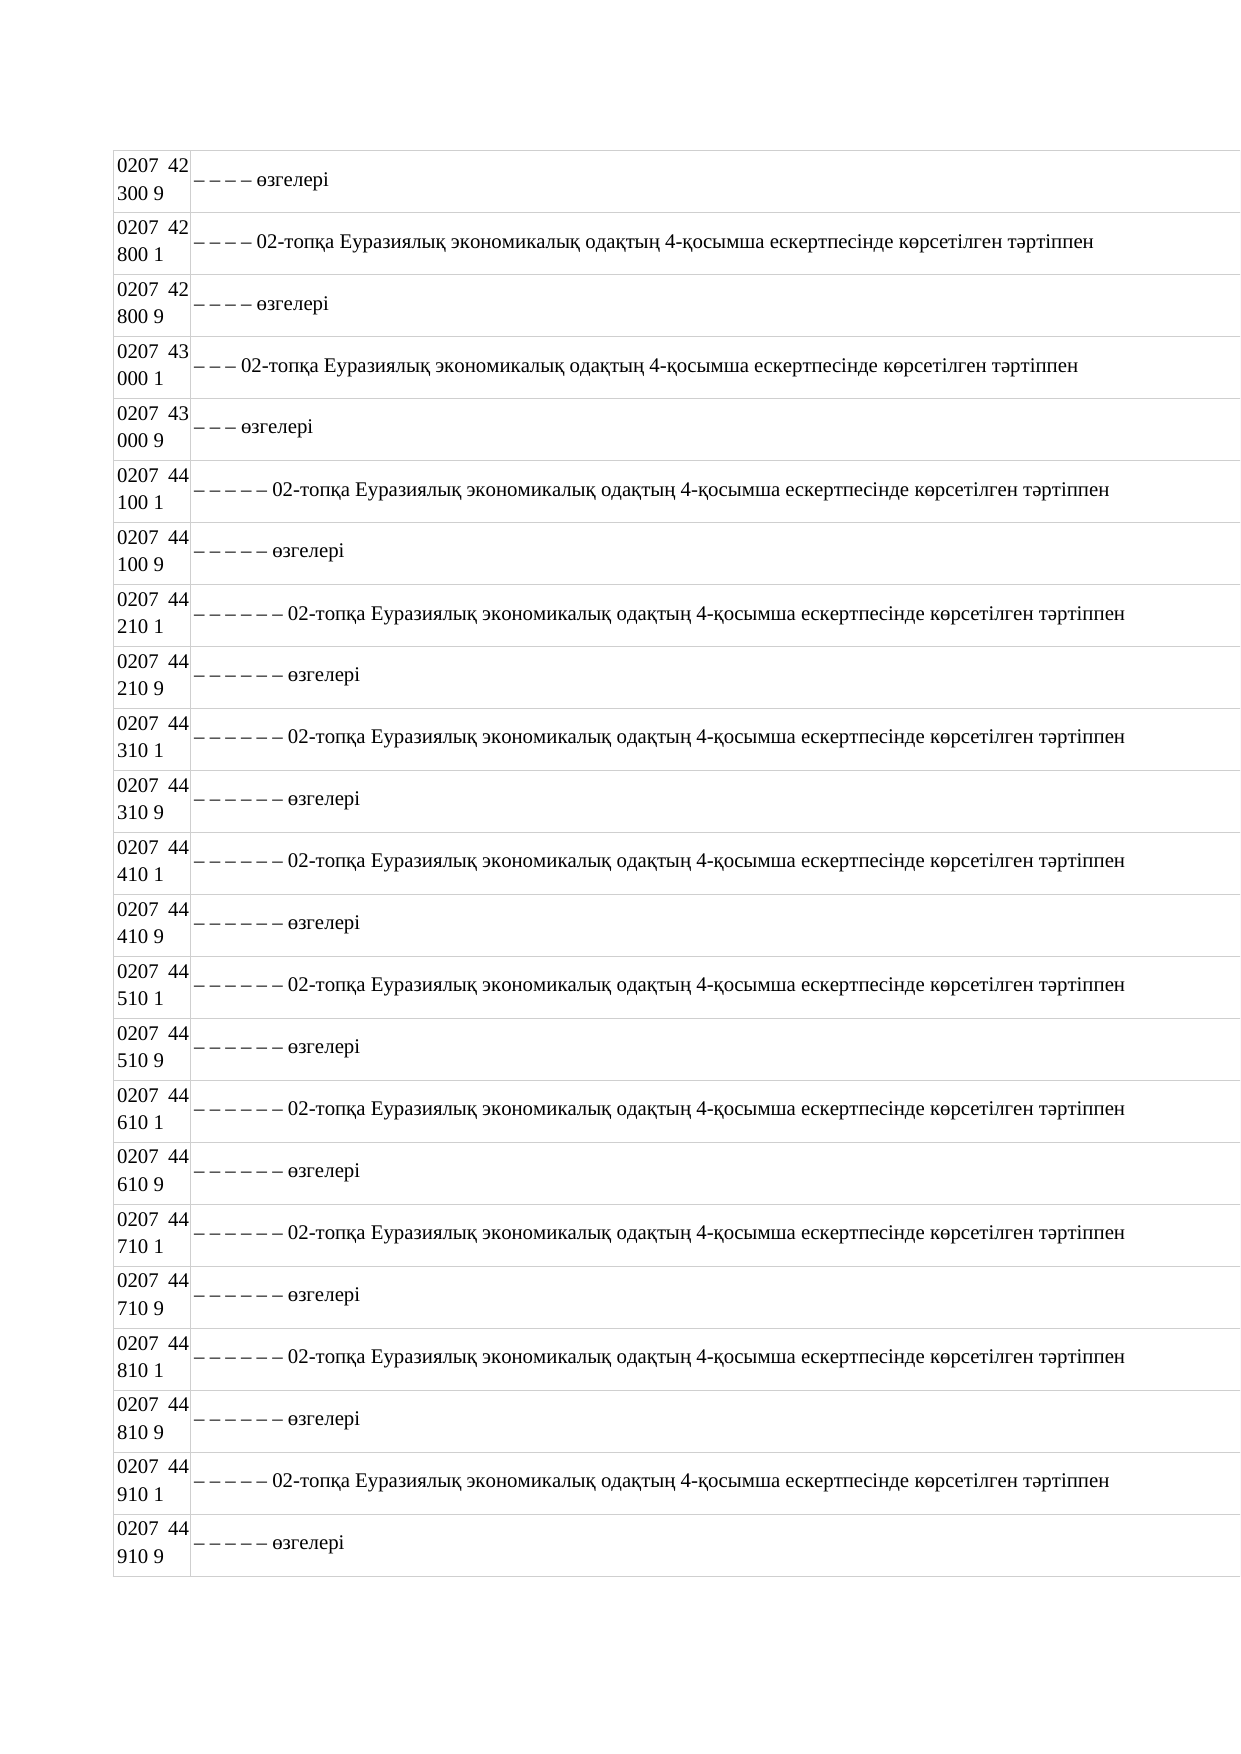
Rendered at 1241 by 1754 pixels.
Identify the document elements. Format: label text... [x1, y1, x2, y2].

table_cell 0207 44 100 1 [114, 461, 190, 522]
table_cell 0207 44 610 9 [114, 1143, 190, 1204]
table_cell 0207 44 100 9 [114, 523, 190, 584]
table_cell – – – – – – 02-топқа Еуразиялық экономикалық одақтың 4-қосымша ескертпесінде көрсетілген тәртіппен [191, 833, 1240, 894]
table_cell – – – – – – 02-топқа Еуразиялық экономикалық одақтың 4-қосымша ескертпесінде көрсетілген тәртіппен [191, 1205, 1240, 1266]
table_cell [191, 1453, 1240, 1513]
table_cell 0207 42 800 1 [114, 213, 190, 274]
table_cell – – – – өзгелері [191, 275, 1240, 336]
table_cell 0207 44 410 1 [114, 833, 190, 894]
table_cell – – – – – – өзгелері [191, 895, 1240, 956]
table_cell – – – – – – 02-топқа Еуразиялық экономикалық одақтың 4-қосымша ескертпесінде көрсетілген тәртіппен [191, 585, 1240, 646]
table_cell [191, 213, 1240, 274]
table_cell 0207 42 300 9 [114, 151, 190, 212]
table_cell – – – – – – өзгелері [191, 647, 1240, 708]
table_cell 0207 43 000 9 [114, 399, 190, 460]
table_cell 0207 44 810 9 [114, 1391, 190, 1452]
table_cell – – – өзгелері [191, 399, 1240, 460]
table_cell – – – 02-топқа Еуразиялық экономикалық одақтың 4-қосымша ескертпесінде көрсетілген тәртіппен [191, 337, 1240, 398]
table_cell – – – – – – өзгелері [191, 1143, 1240, 1204]
table_cell 0207 42 800 9 [114, 275, 190, 336]
table_cell 0207 44 710 9 [114, 1267, 190, 1328]
table_cell – – – – – – өзгелері [191, 771, 1240, 832]
table_cell – – – – – 02-топқа Еуразиялық экономикалық одақтың 4-қосымша ескертпесінде көрсетілген тәртіппен [191, 461, 1240, 522]
table_cell – – – – – – 02-топқа Еуразиялық экономикалық одақтың 4-қосымша ескертпесінде көрсетілген тәртіппен [191, 1081, 1240, 1142]
table_cell 0207 44 910 1 [114, 1453, 190, 1513]
table_cell 0207 44 610 1 [114, 1081, 190, 1142]
table_cell 0207 44 210 9 [114, 647, 190, 708]
table_cell 0207 44 210 1 [114, 585, 190, 646]
table_cell – – – – – – 02-топқа Еуразиялық экономикалық одақтың 4-қосымша ескертпесінде көрсетілген тәртіппен [191, 1329, 1240, 1389]
table_cell 0207 44 410 9 [114, 895, 190, 956]
table_cell – – – – – өзгелері [191, 1515, 1240, 1576]
table_cell 0207 44 910 9 [114, 1515, 190, 1576]
table_cell 0207 44 510 9 [114, 1019, 190, 1080]
table_cell – – – – – – өзгелері [191, 1391, 1240, 1452]
table_cell – – – – – – өзгелері [191, 1267, 1240, 1328]
table_cell 0207 44 310 1 [114, 709, 190, 770]
table_cell – – – – – – өзгелері [191, 1019, 1240, 1080]
table_cell – – – – – – 02-топқа Еуразиялық экономикалық одақтың 4-қосымша ескертпесінде көрсетілген тәртіппен [191, 957, 1240, 1018]
table_cell 0207 44 810 1 [114, 1329, 190, 1389]
table_cell 0207 43 000 1 [114, 337, 190, 398]
table_cell 0207 44 510 1 [114, 957, 190, 1018]
table_cell – – – – – өзгелері [191, 523, 1240, 584]
table_cell – – – – өзгелері [191, 151, 1240, 212]
table_cell 0207 44 710 1 [114, 1205, 190, 1266]
table_cell 0207 44 310 9 [114, 771, 190, 832]
table_cell – – – – – – 02-топқа Еуразиялық экономикалық одақтың 4-қосымша ескертпесінде көрсетілген тәртіппен [191, 709, 1240, 770]
